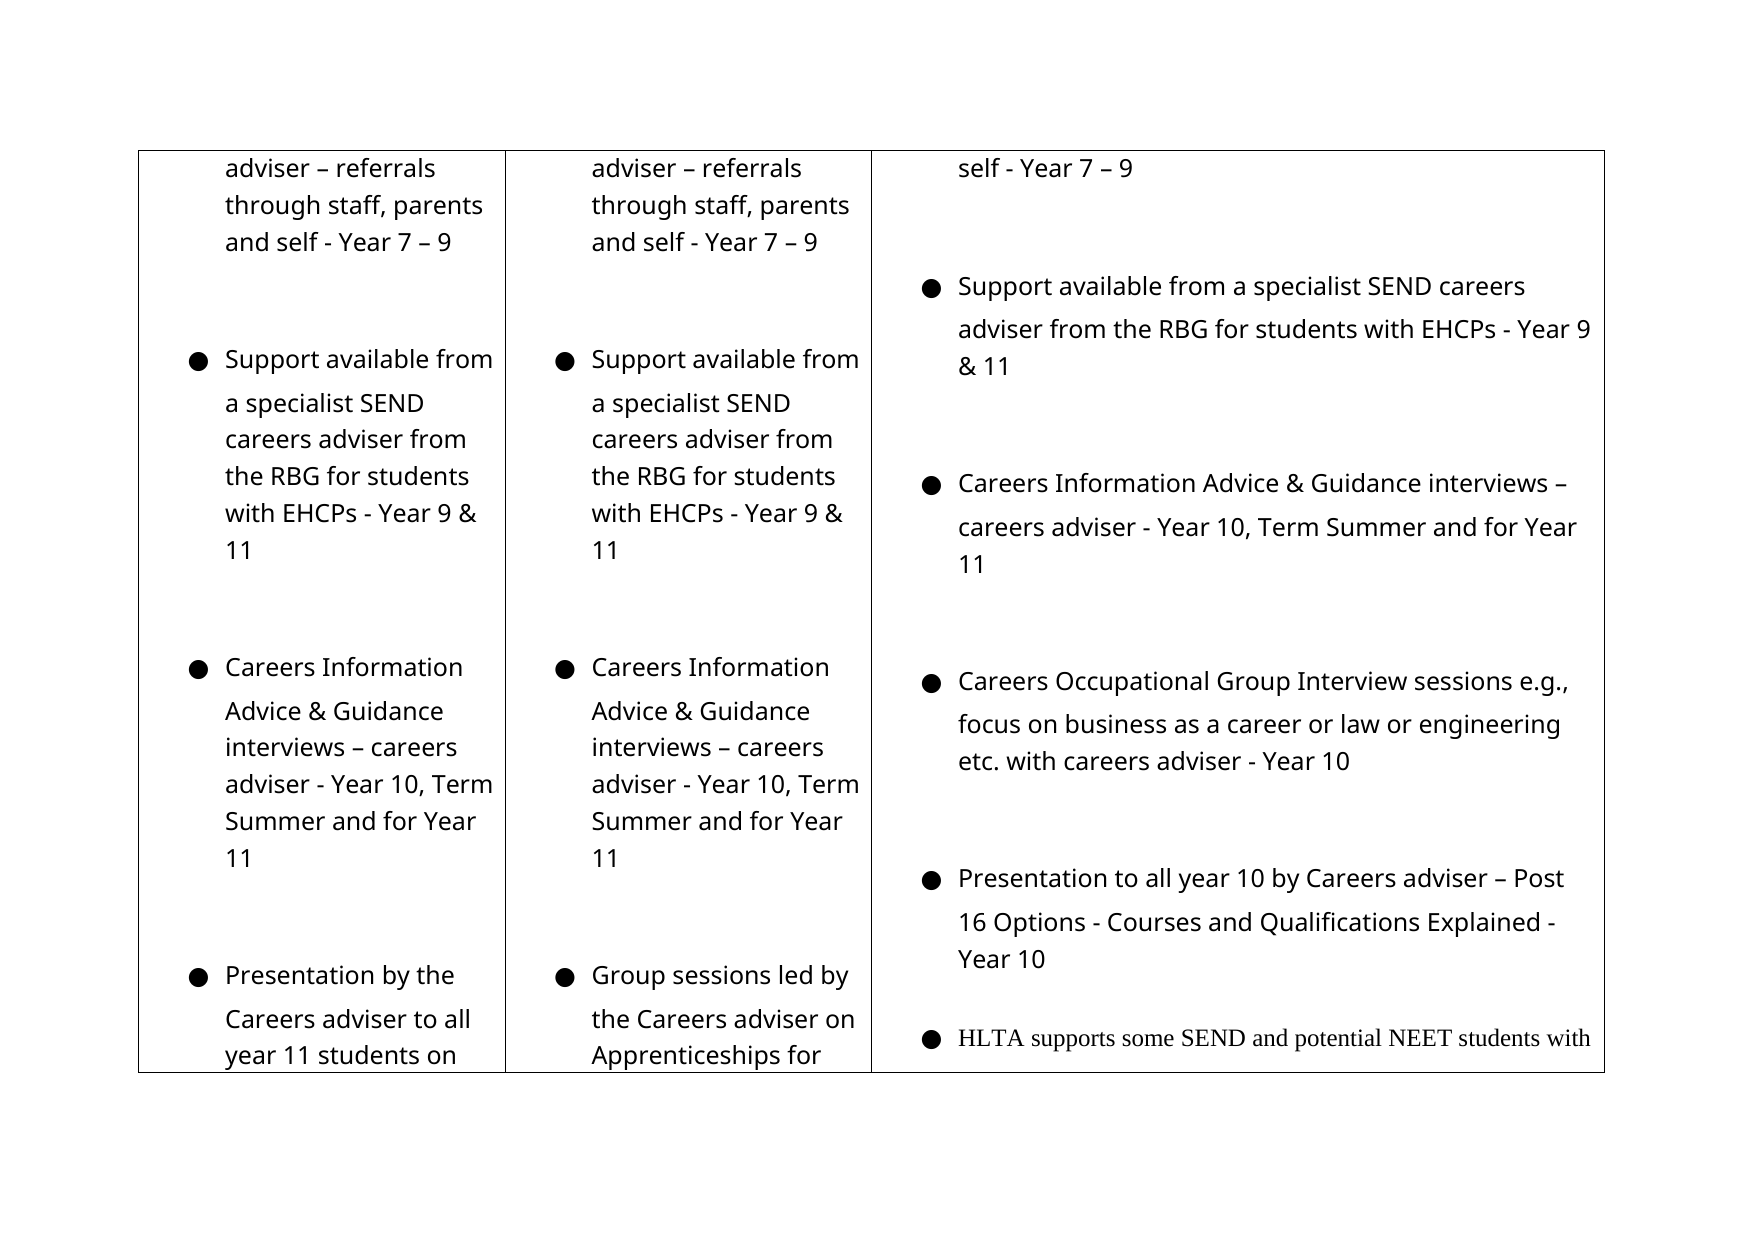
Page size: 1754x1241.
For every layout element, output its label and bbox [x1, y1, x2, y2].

table_cell [139, 151, 505, 1072]
table_cell [872, 151, 1604, 1072]
table_cell [506, 151, 871, 1072]
